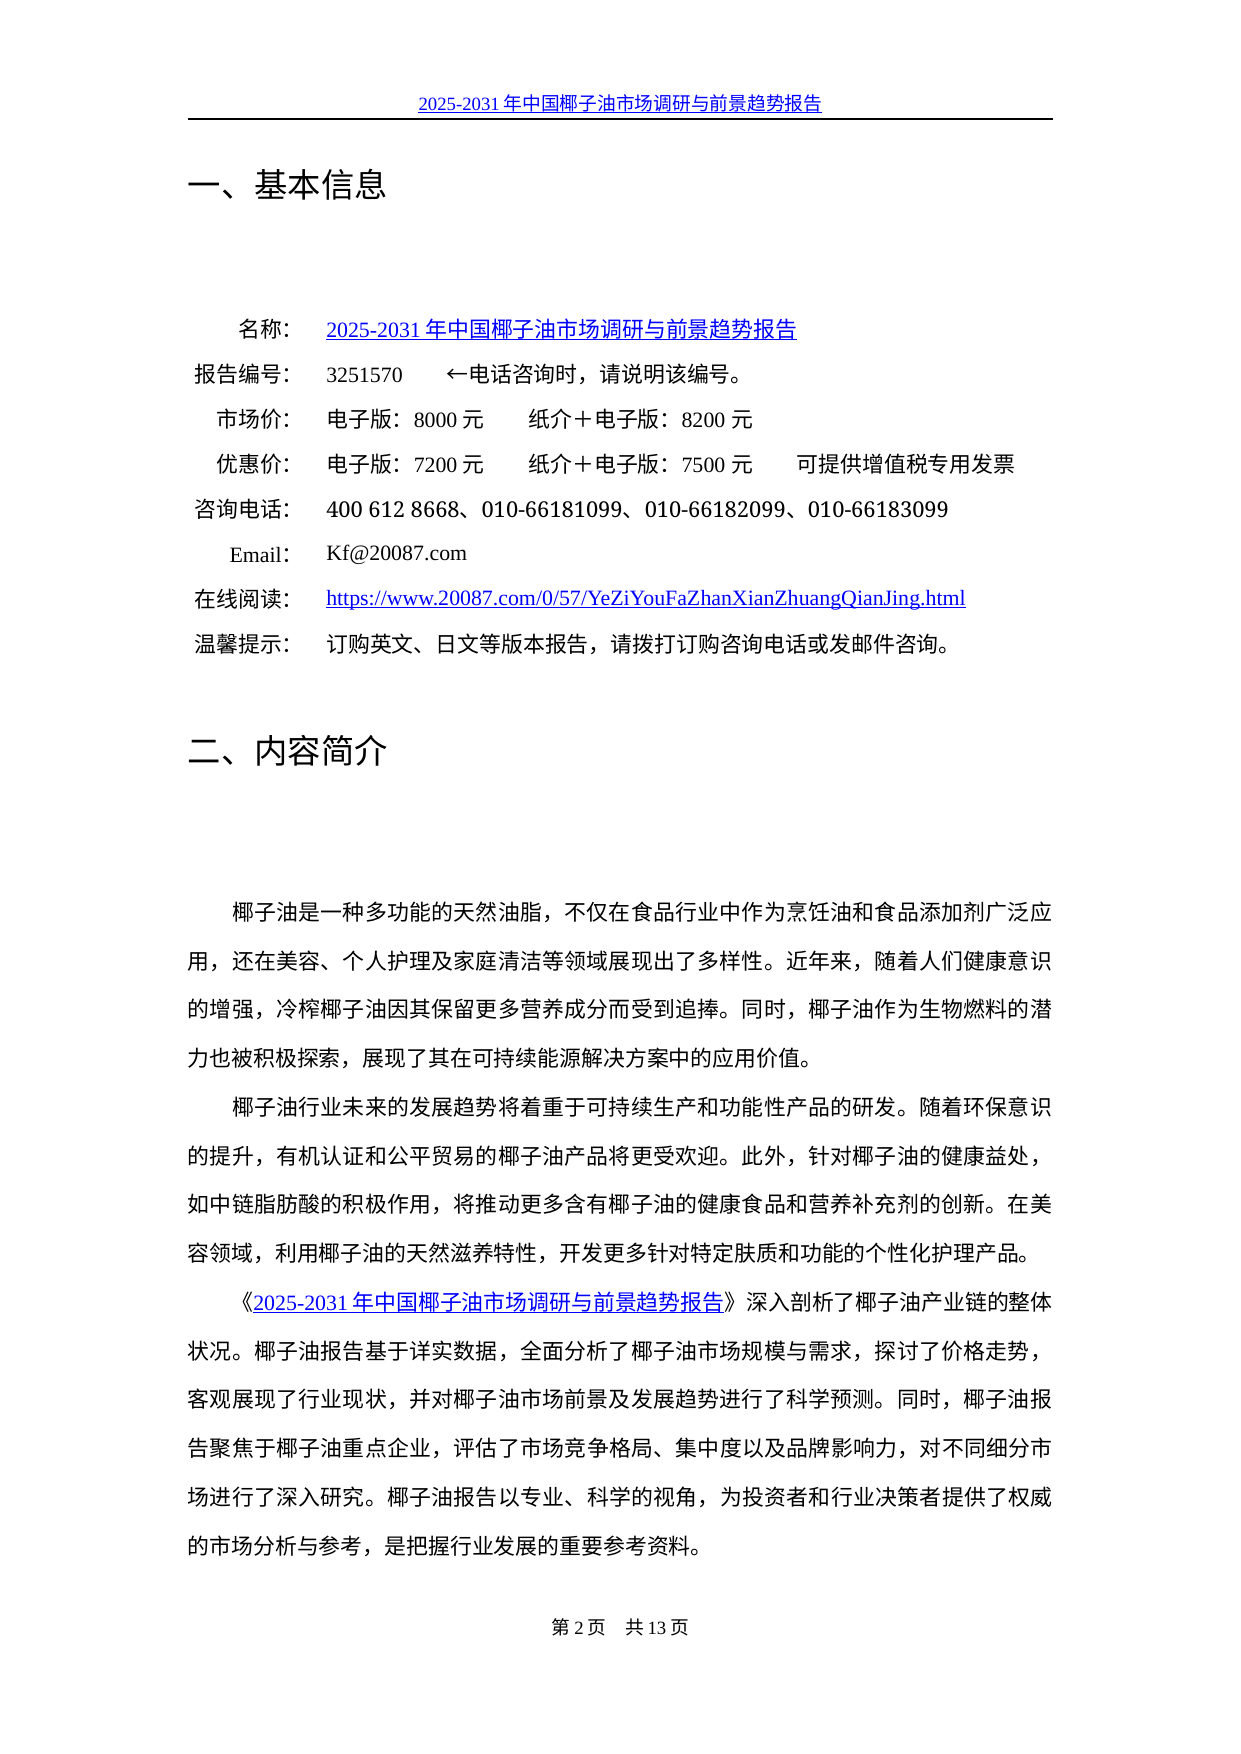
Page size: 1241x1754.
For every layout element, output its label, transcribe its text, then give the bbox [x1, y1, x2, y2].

table_cell [315, 582, 1073, 627]
table_cell 温馨提示： [167, 627, 315, 672]
table_cell 电子版：7200 元 纸介＋电子版：7500 元 可提供增值税专用发票 [315, 447, 1073, 492]
table_cell 电子版：8000 元 纸介＋电子版：8200 元 [315, 402, 1073, 447]
table_cell 报告编号： [167, 357, 315, 402]
table_cell Email： [167, 537, 315, 582]
table_cell 市场价： [167, 402, 315, 447]
title 一、基本信息 [187, 150, 1053, 215]
table_cell Kf@20087.com [315, 537, 1073, 582]
table_header 2025-2031年中国椰子油市场调研与前景趋势报告 [315, 312, 1073, 357]
table_cell 3251570 ←电话咨询时，请说明该编号。 [315, 357, 1073, 402]
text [187, 894, 1053, 1561]
table_cell 400 612 8668、010-66181099、010-66182099、010-66183099 [315, 492, 1073, 537]
table_cell 优惠价： [167, 447, 315, 492]
table_cell 咨询电话： [167, 492, 315, 537]
table_cell 在线阅读： [167, 582, 315, 627]
table_cell 订购英文、日文等版本报告，请拨打订购咨询电话或发邮件咨询。 [315, 627, 1073, 672]
title 二、内容简介 [187, 717, 1053, 782]
table_header 名称： [167, 312, 315, 357]
